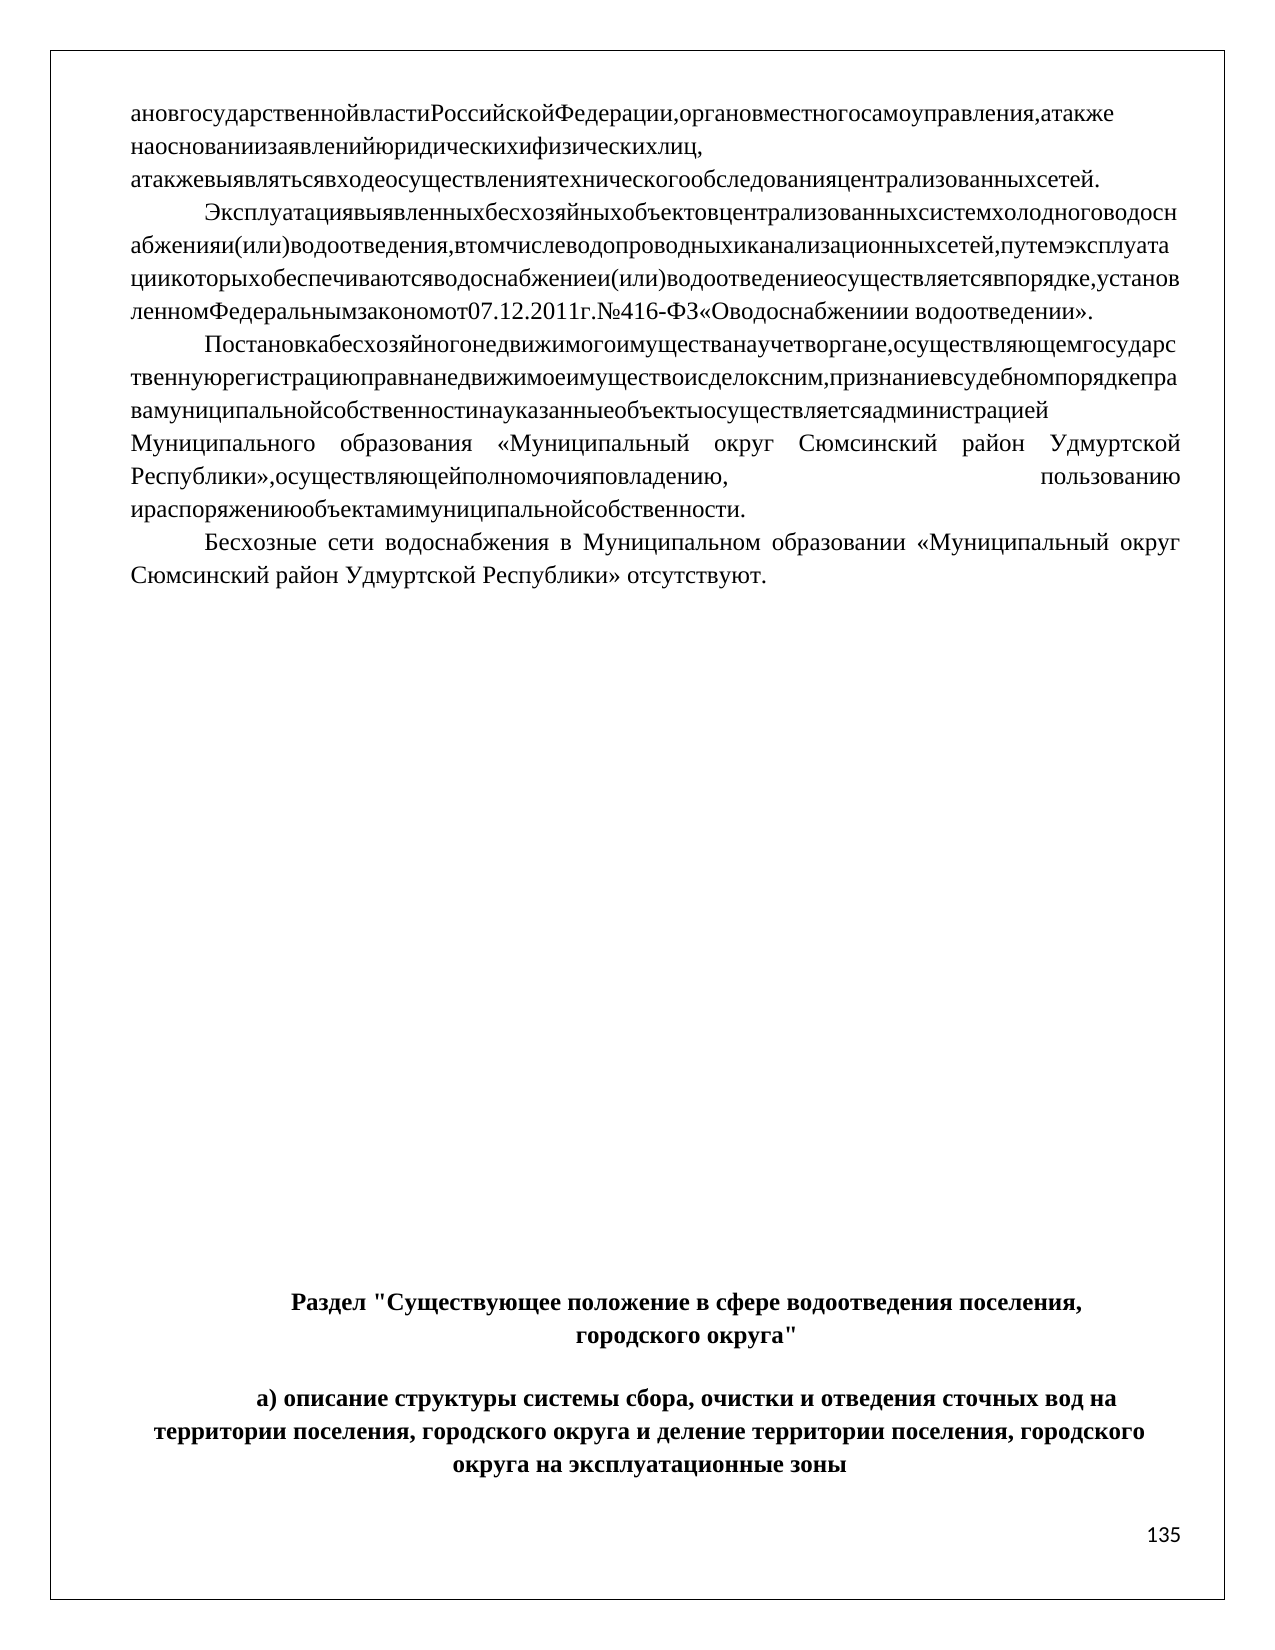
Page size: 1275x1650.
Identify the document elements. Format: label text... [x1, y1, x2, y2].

text Постановкабесхозяйногонедвижимогоимуществанаучетворгане,осуществляющемгосударственнуюрегистрациюправнанедвижимоеимуществоисделоксним,признаниевсудебномпорядкеправамуниципальнойсобственностинауказанныеобъектыосуществляетсяадминистрацией Муниципального образования «Муниципальный округ Сюмсинский район Удмуртской Республики»,осуществляющейполномочияповладению, пользованию ираспоряжениюобъектамимуниципальнойсобственности. [130, 329, 1181, 523]
text а) описание структуры системы сбора, очистки и отведения сточных вод на территории поселения, городского округа и деление территории поселения, городского округа на эксплуатационные зоны [118, 1383, 1181, 1478]
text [130, 98, 1181, 193]
text Бесхозные сети водоснабжения в Муниципальном образовании «Муниципальный округ Сюмсинский район Удмуртской Республики» отсутствуют. [130, 527, 1181, 589]
text Эксплуатациявыявленныхбесхозяйныхобъектовцентрализованныхсистемхолодноговодоснабженияи(или)водоотведения,втомчислеводопроводныхиканализационныхсетей,путемэксплуатациикоторыхобеспечиваютсяводоснабжениеи(или)водоотведениеосуществляетсявпорядке,установленномФедеральнымзакономот07.12.2011г.№416-ФЗ«Оводоснабжениии водоотведении». [130, 197, 1181, 325]
text Раздел "Существующее положение в сфере водоотведения поселения, [118, 1284, 1181, 1317]
text городского округа" [118, 1317, 1181, 1350]
